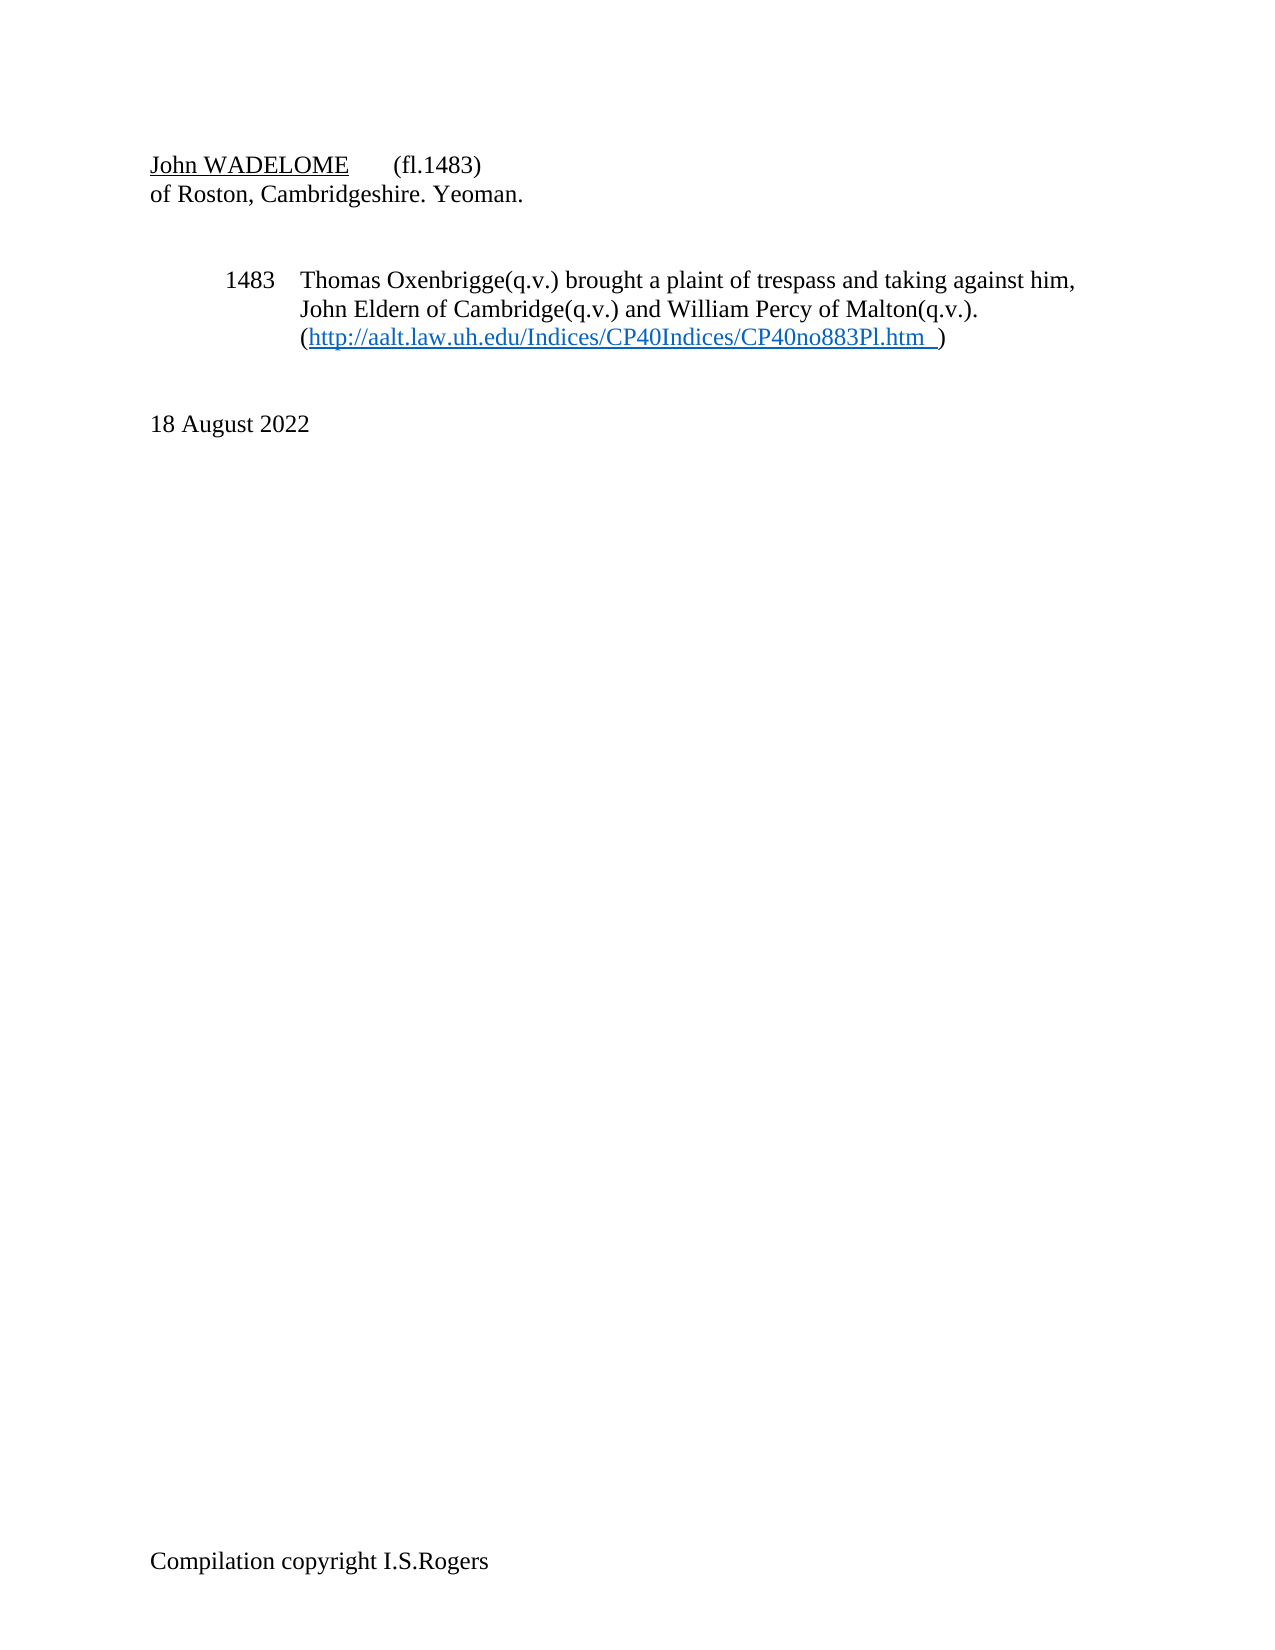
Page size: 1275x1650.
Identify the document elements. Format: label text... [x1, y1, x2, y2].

text John Eldern of Cambridge(q.v.) and William Percy of Malton(q.v.). [150, 294, 1125, 322]
text of Roston, Cambridgeshire. Yeoman. [150, 179, 1125, 207]
text John WADELOME (fl.1483) [150, 150, 1125, 179]
text 18 August 2022 [150, 409, 1125, 437]
text 1483 Thomas Oxenbrigge(q.v.) brought a plaint of trespass and taking against him, [150, 265, 1125, 294]
text (http://aalt.law.uh.edu/Indices/CP40Indices/CP40no883Pl.htm ) [150, 322, 1125, 351]
